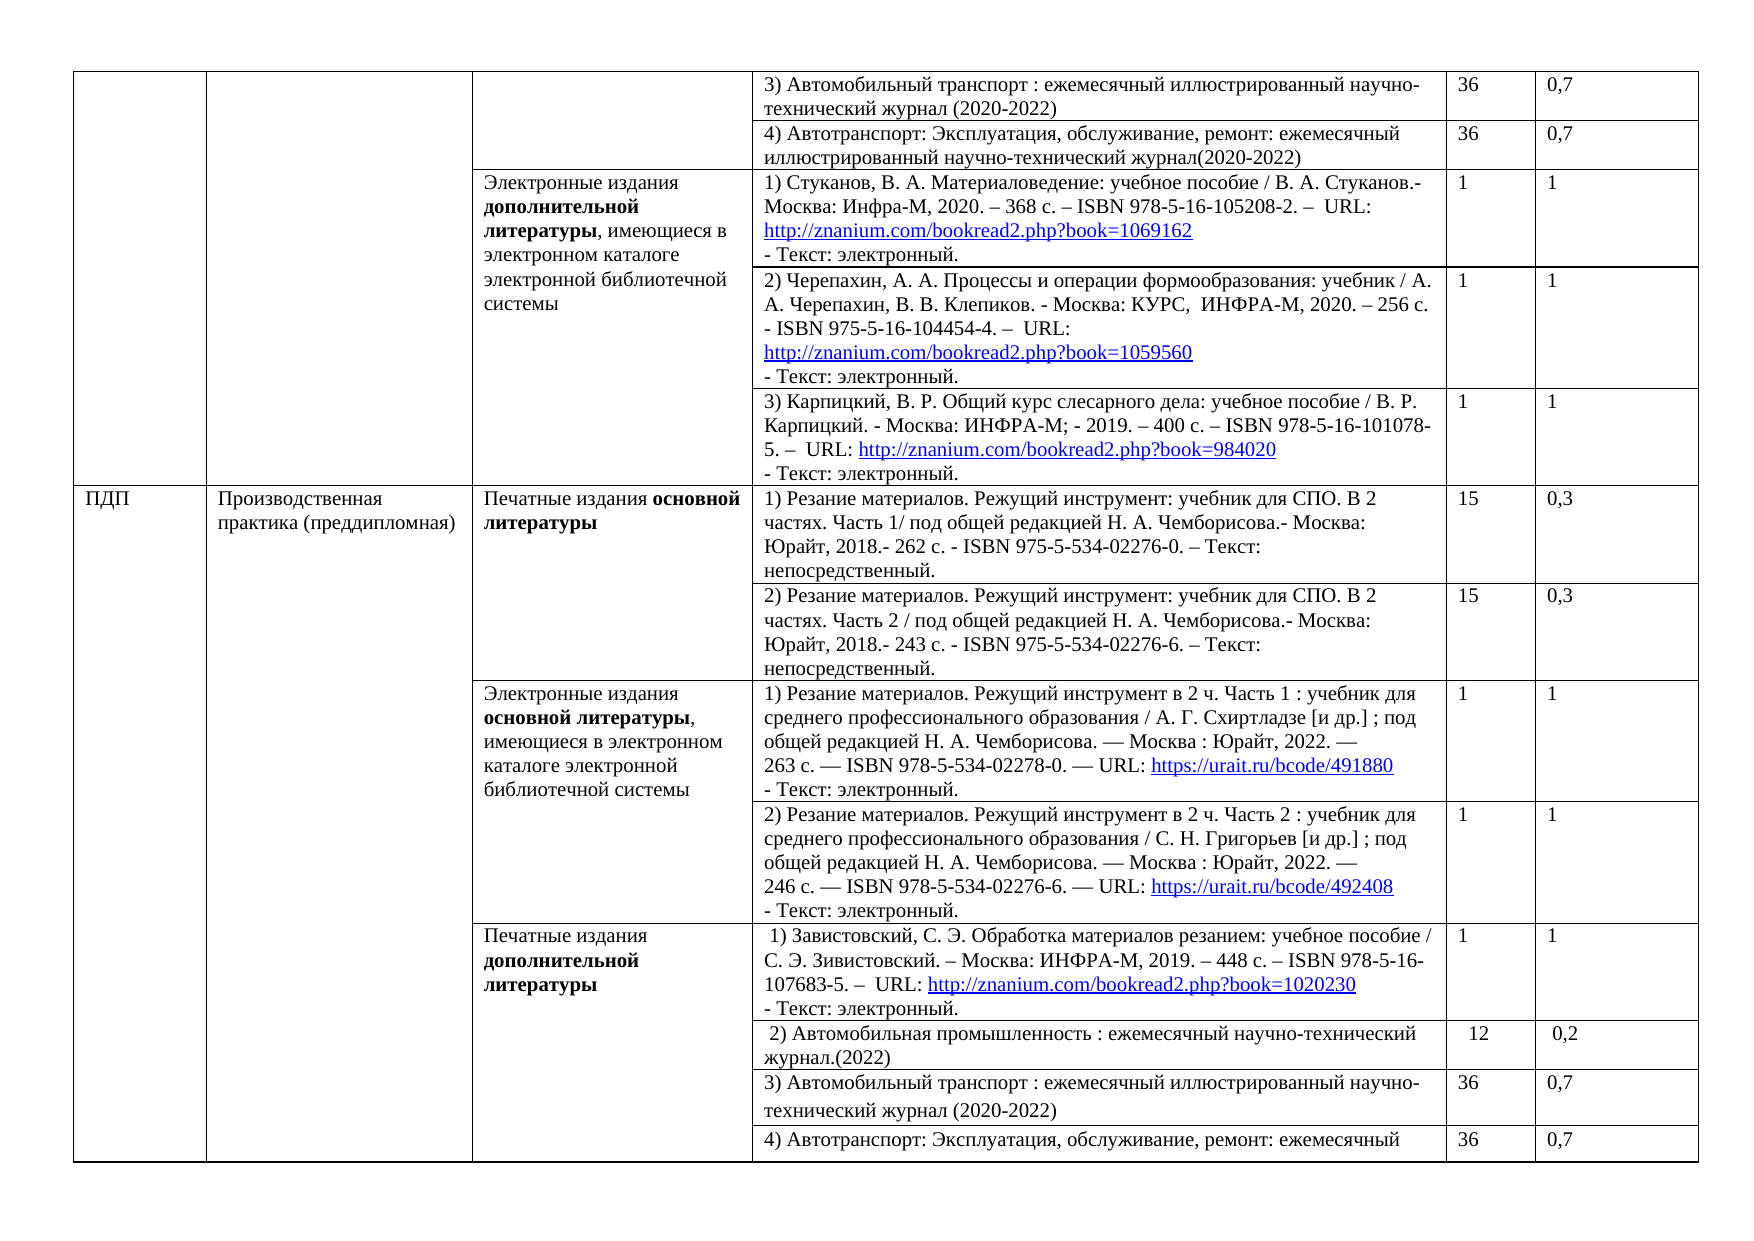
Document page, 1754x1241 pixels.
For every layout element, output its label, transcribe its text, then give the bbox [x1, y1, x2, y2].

table_cell 36 [1447, 1126, 1535, 1161]
table_cell 3) Автомобильный транспорт : ежемесячный иллюстрированный научно-технический журнал (2020-2022) [753, 72, 1446, 120]
table_cell 2) Резание материалов. Режущий инструмент в 2 ч. Часть 2 : учебник для среднего профессионального образования / С. Н. Григорьев [и др.] ; под общей редакцией Н. А. Чемборисова. — Москва : Юрайт, 2022. — 246 с. — ISBN 978-5-534-02276-6. — URL: https://urait.ru/bcode/492408 - Текст: электронный. [753, 802, 1446, 922]
table_cell 1 [1536, 268, 1698, 388]
table_cell 2) Автомобильная промышленность : ежемесячный научно-технический журнал.(2022) [753, 1021, 1446, 1069]
table_cell 36 [1447, 1070, 1535, 1125]
table_cell 1 [1536, 924, 1698, 1020]
table_cell Электронные издания основной литературы, имеющиеся в электронном каталоге электронной библиотечной системы [473, 681, 752, 922]
table_cell 1) Резание материалов. Режущий инструмент в 2 ч. Часть 1 : учебник для среднего профессионального образования / А. Г. Схиртладзе [и др.] ; под общей редакцией Н. А. Чемборисова. — Москва : Юрайт, 2022. — 263 с. — ISBN 978-5-534-02278-0. — URL: https://urait.ru/bcode/491880 - Текст: электронный. [753, 681, 1446, 801]
table_cell 1 [1447, 924, 1535, 1020]
table_cell 2) Резание материалов. Режущий инструмент: учебник для СПО. В 2 частях. Часть 2 / под общей редакцией Н. А. Чемборисова.- Москва: Юрайт, 2018.- 243 с. - ISBN 975-5-534-02276-6. – Текст: непосредственный. [753, 584, 1446, 680]
table_cell 1 [1447, 681, 1535, 801]
table_cell 1) Завистовский, С. Э. Обработка материалов резанием: учебное пособие / С. Э. Зивистовский. – Москва: ИНФРА-М, 2019. – 448 с. – ISBN 978-5-16-107683-5. – URL: http://znanium.com/bookread2.php?book=1020230 - Текст: электронный. [753, 924, 1446, 1020]
table_cell 0,3 [1536, 486, 1698, 582]
table_cell 1) Стуканов, В. А. Материаловедение: учебное пособие / В. А. Стуканов.- Москва: Инфра-М, 2020. – 368 с. – ISBN 978-5-16-105208-2. – URL: http://znanium.com/bookread2.php?book=1069162 - Текст: электронный. [753, 170, 1446, 266]
table_cell 1 [1447, 802, 1535, 922]
table_cell Печатные издания дополнительной литературы [473, 924, 752, 1161]
table_cell 1 [1536, 681, 1698, 801]
table_cell Производственная практика (преддипломная) [207, 486, 472, 1161]
table_cell 0,7 [1536, 1126, 1698, 1161]
table_cell 0,7 [1536, 121, 1698, 169]
table_cell 1 [1536, 170, 1698, 266]
table_cell 4) Автотранспорт: Эксплуатация, обслуживание, ремонт: ежемесячный иллюстрированный научно-технический журнал(2020-2022) [753, 121, 1446, 169]
table_cell Печатные издания основной литературы [473, 486, 752, 680]
table_cell 0,7 [1536, 1070, 1698, 1125]
table_cell 1 [1536, 389, 1698, 485]
table_cell 15 [1447, 486, 1535, 582]
table_cell 1 [1536, 802, 1698, 922]
table_cell ПДП [74, 486, 206, 1161]
table_cell 36 [1447, 72, 1535, 120]
table_cell 15 [1447, 584, 1535, 680]
table_cell 2) Черепахин, А. А. Процессы и операции формообразования: учебник / А. А. Черепахин, В. В. Клепиков. - Москва: КУРС, ИНФРА-М, 2020. – 256 с. - ISBN 975-5-16-104454-4. – URL: http://znanium.com/bookread2.php?book=1059560 - Текст: электронный. [753, 268, 1446, 388]
table_cell 1) Резание материалов. Режущий инструмент: учебник для СПО. В 2 частях. Часть 1/ под общей редакцией Н. А. Чемборисова.- Москва: Юрайт, 2018.- 262 с. - ISBN 975-5-534-02276-0. – Текст: непосредственный. [753, 486, 1446, 582]
table_cell 0,2 [1536, 1021, 1698, 1069]
table_cell 0,3 [1536, 584, 1698, 680]
table_cell 1 [1447, 268, 1535, 388]
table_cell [753, 1126, 1446, 1161]
table_cell 0,7 [1536, 72, 1698, 120]
table_cell 36 [1447, 121, 1535, 169]
table_cell 1 [1447, 389, 1535, 485]
table_cell 3) Карпицкий, В. Р. Общий курс слесарного дела: учебное пособие / В. Р. Карпицкий. - Москва: ИНФРА-М; - 2019. – 400 с. – ISBN 978-5-16-101078-5. – URL: http://znanium.com/bookread2.php?book=984020 - Текст: электронный. [753, 389, 1446, 485]
table_cell 1 [1447, 170, 1535, 266]
table_cell Электронные издания дополнительной литературы, имеющиеся в электронном каталоге электронной библиотечной системы [473, 170, 752, 485]
table_cell 3) Автомобильный транспорт : ежемесячный иллюстрированный научно-технический журнал (2020-2022) [753, 1070, 1446, 1125]
table_cell 12 [1447, 1021, 1535, 1069]
